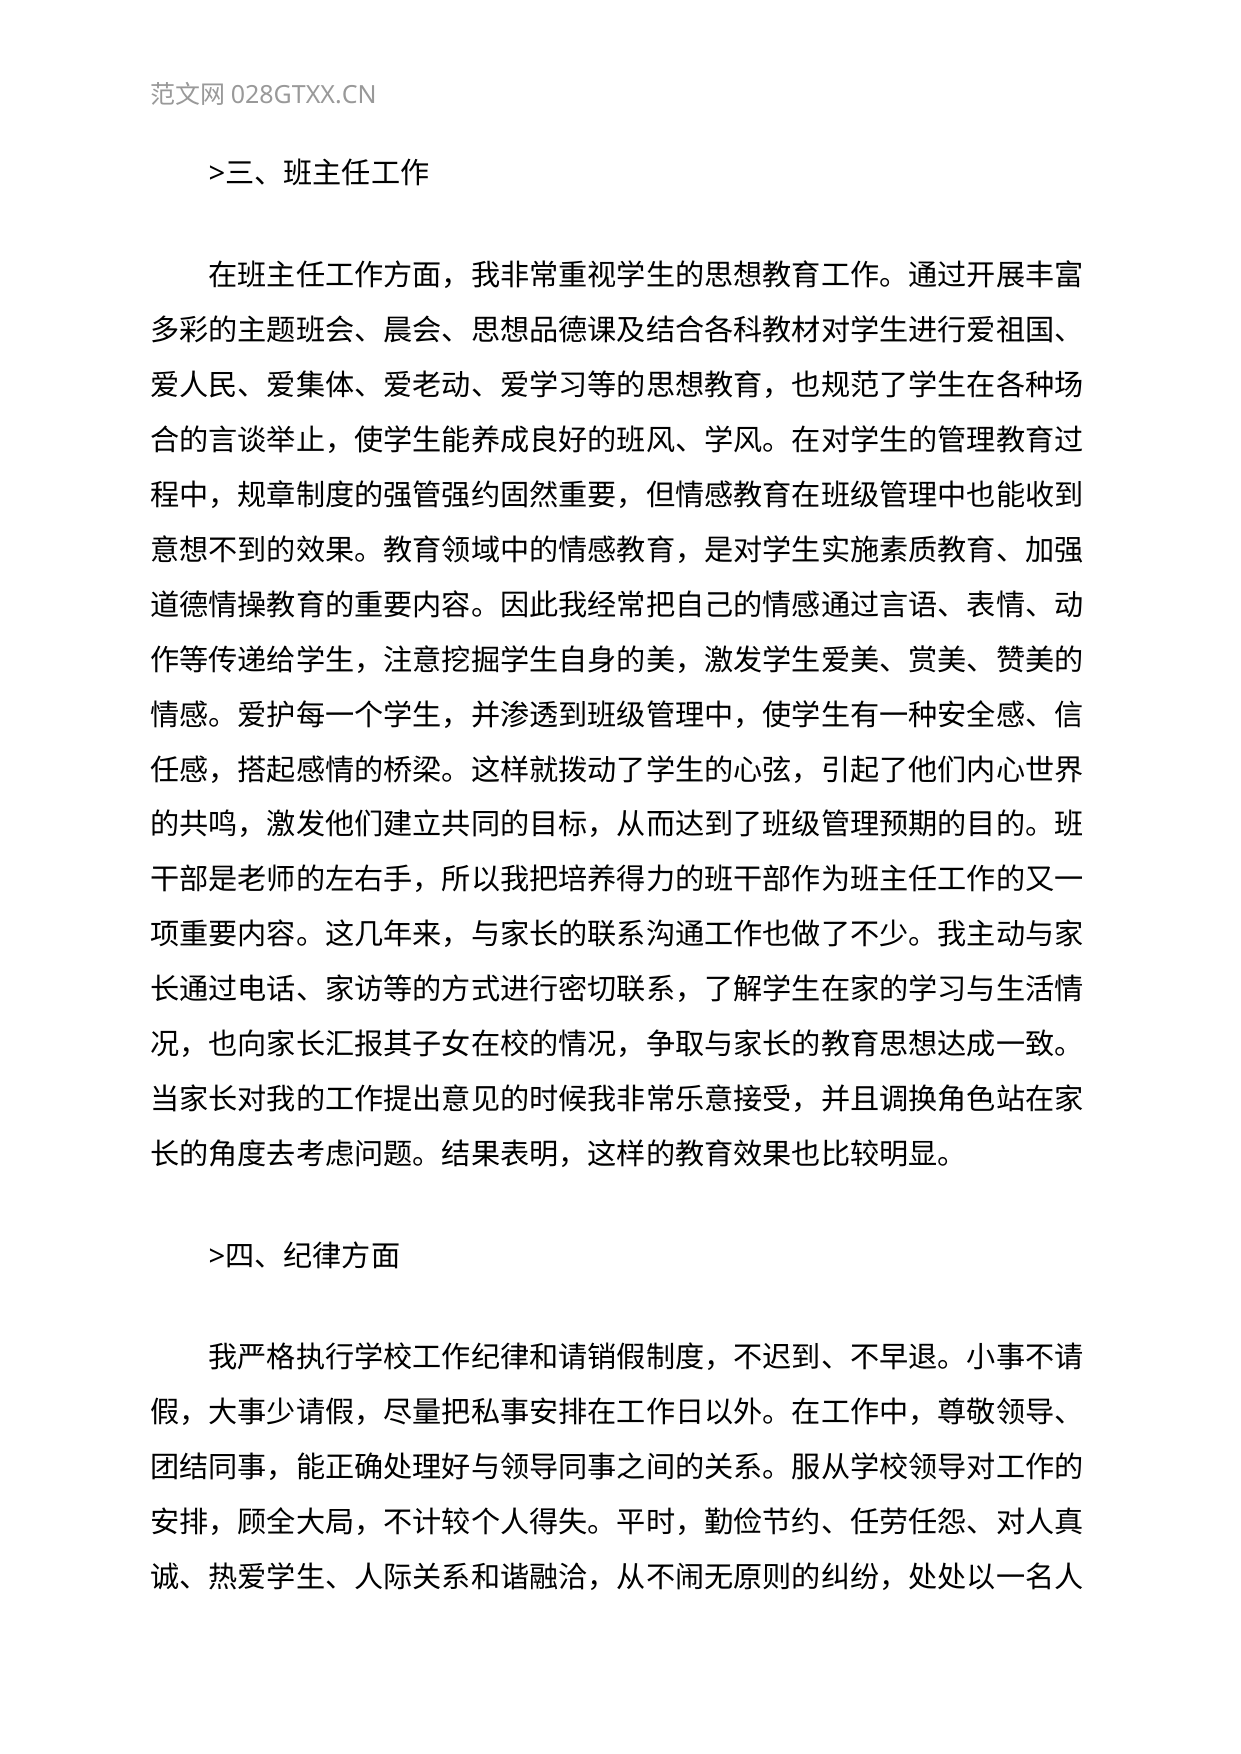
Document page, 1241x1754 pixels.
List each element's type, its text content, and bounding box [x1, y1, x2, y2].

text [150, 1334, 1090, 1596]
text >三、班主任工作 [150, 150, 1090, 192]
text >四、纪律方面 [150, 1232, 1090, 1274]
text 在班主任工作方面，我非常重视学生的思想教育工作。通过开展丰富多彩的主题班会、晨会、思想品德课及结合各科教材对学生进行爱祖国、爱人民、爱集体、爱老动、爱学习等的思想教育，也规范了学生在各种场合的言谈举止，使学生能养成良好的班风、学风。在对学生的管理教育过程中，规章制度的强管强约固然重要，但情感教育在班级管理中也能收到意想不到的效果。教育领域中的情感教育，是对学生实施素质教育、加强道德情操教育的重要内容。因此我经常把自己的情感通过言语、表情、动作等传递给学生，注意挖掘学生自身的美，激发学生爱美、赏美、赞美的情感。爱护每一个学生，并渗透到班级管理中，使学生有一种安全感、信任感，搭起感情的桥梁。这样就拨动了学生的心弦，引起了他们内心世界的共鸣，激发他们建立共同的目标，从而达到了班级管理预期的目的。班干部是老师的左右手，所以我把培养得力的班干部作为班主任工作的又一项重要内容。这几年来，与家长的联系沟通工作也做了不少。我主动与家长通过电话、家访等的方式进行密切联系，了解学生在家的学习与生活情况，也向家长汇报其子女在校的情况，争取与家长的教育思想达成一致。当家长对我的工作提出意见的时候我非常乐意接受，并且调换角色站在家长的角度去考虑问题。结果表明，这样的教育效果也比较明显。 [150, 252, 1090, 1173]
